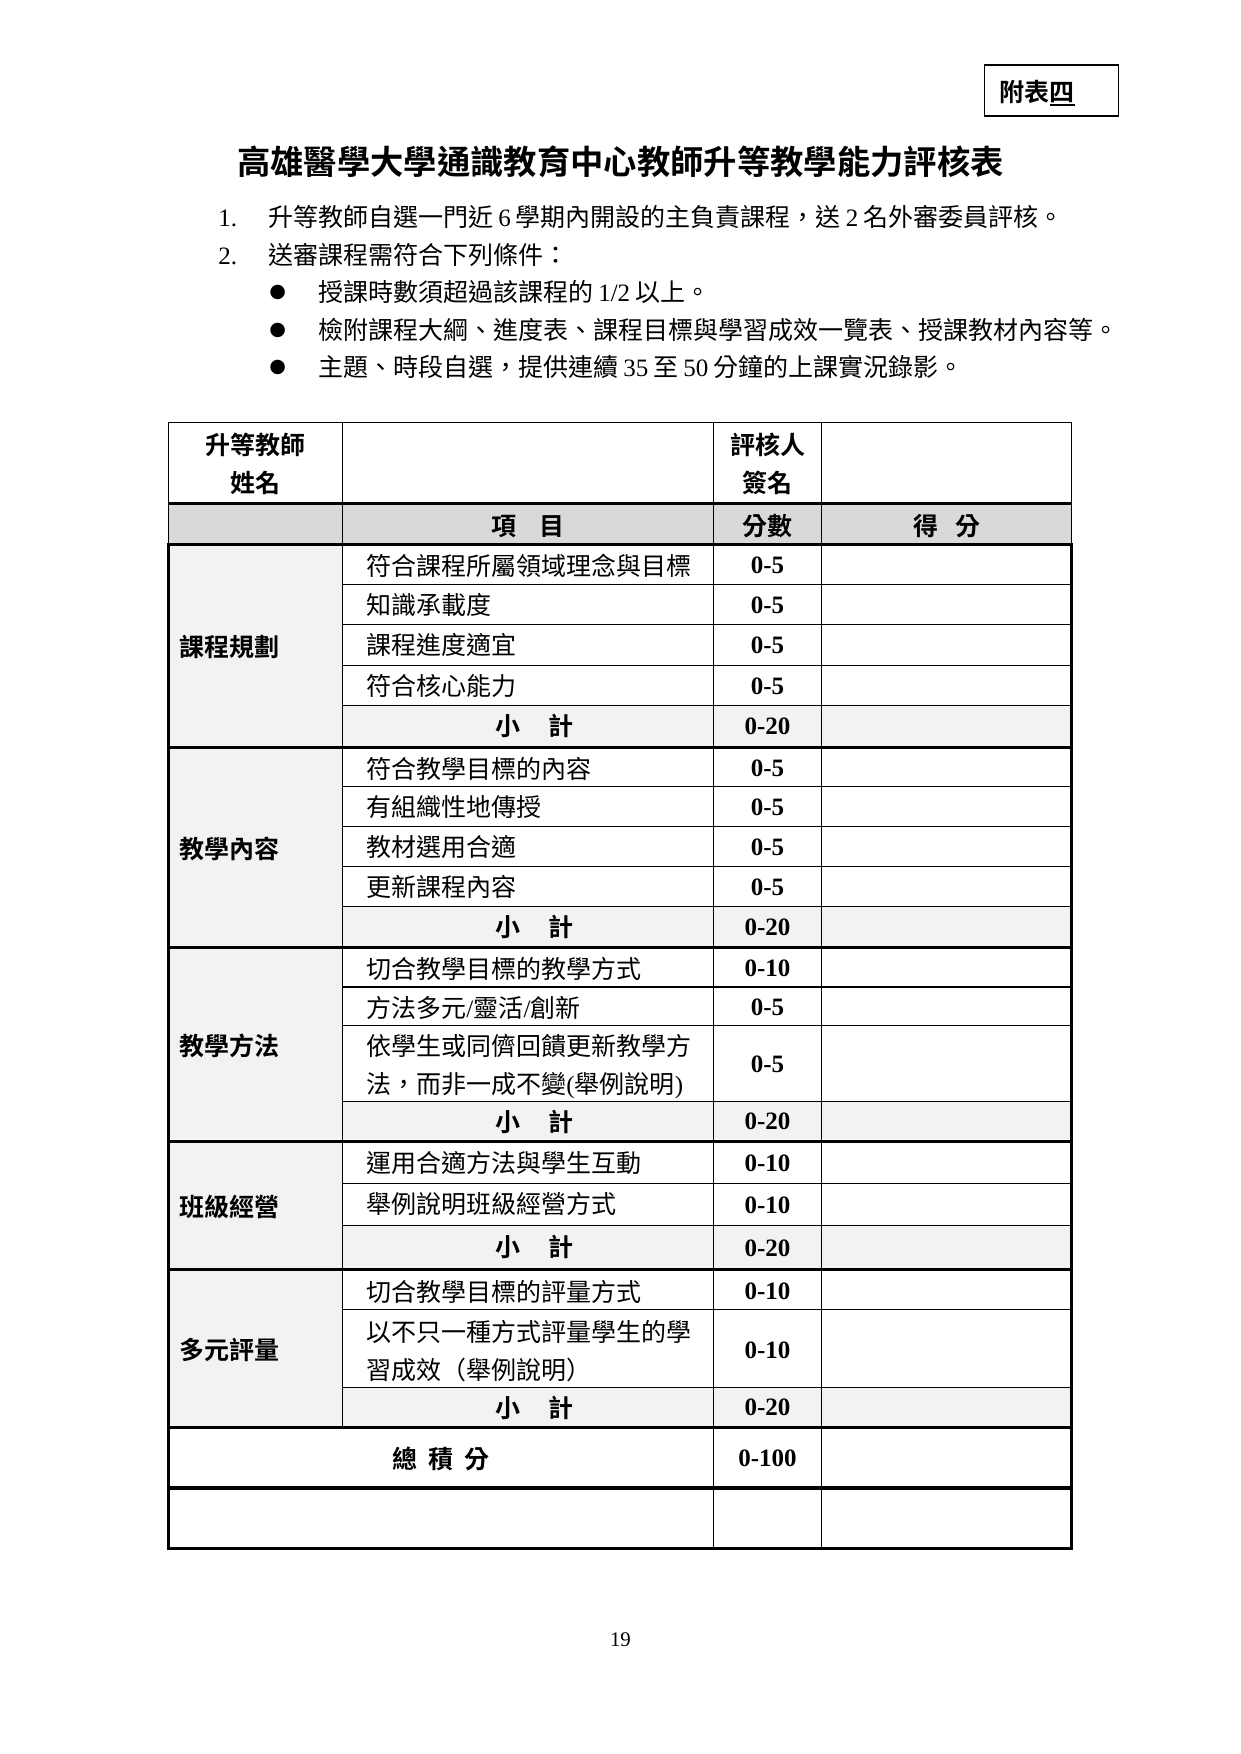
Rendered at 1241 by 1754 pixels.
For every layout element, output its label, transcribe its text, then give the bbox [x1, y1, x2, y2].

table_cell [822, 1388, 1070, 1426]
table_cell 0-20 [714, 706, 821, 746]
table_cell 0-10 [714, 1184, 821, 1225]
table_header 升等教師 姓名 [169, 423, 342, 502]
table_cell 課程進度適宜 [343, 625, 713, 664]
table_cell 分數 [714, 505, 821, 543]
table_cell [822, 867, 1070, 906]
table_cell [822, 706, 1070, 746]
table_cell 0-5 [714, 1026, 821, 1101]
table_cell 0-5 [714, 827, 821, 866]
table_cell 0-10 [714, 1271, 821, 1309]
table_cell 小 計 [343, 1226, 713, 1268]
table_cell [822, 949, 1070, 986]
table_cell 多元評量 [170, 1271, 342, 1426]
table_cell [822, 1184, 1070, 1225]
table_cell 總 積 分 [170, 1429, 713, 1486]
list 升等教師自選一門近6學期內開設的主負責課程，送2名外審委員評核。 [218, 197, 1122, 235]
table_cell [822, 1226, 1070, 1268]
table_cell 小 計 [343, 907, 713, 946]
table_cell 舉例說明班級經營方式 [343, 1184, 713, 1225]
table_cell 0-5 [714, 546, 821, 583]
table_cell [822, 1143, 1070, 1182]
table_cell 0-5 [714, 867, 821, 906]
table_cell [822, 1102, 1070, 1139]
table_cell [822, 1271, 1070, 1309]
table_cell [822, 625, 1070, 664]
table_cell 符合核心能力 [343, 666, 713, 705]
table_cell [822, 1490, 1070, 1547]
table_cell 以不只一種方式評量學生的學習成效（舉例說明） [343, 1310, 713, 1387]
list 授課時數須超過該課程的1/2以上。 [268, 272, 1122, 310]
list 檢附課程大綱、進度表、課程目標與學習成效一覽表、授課教材內容等。 [268, 310, 1122, 347]
table_cell 0-5 [714, 666, 821, 705]
table_cell 0-20 [714, 1102, 821, 1139]
table_cell 項 目 [343, 505, 713, 543]
table_cell 有組織性地傳授 [343, 787, 713, 826]
table_cell [822, 585, 1070, 624]
table_cell [822, 827, 1070, 866]
table_cell [822, 1429, 1070, 1486]
table_cell 依學生或同儕回饋更新教學方 法，而非一成不變(舉例說明) [343, 1026, 713, 1101]
table_cell 0-5 [714, 749, 821, 786]
text 高雄醫學大學通識教育中心教師升等教學能力評核表 [118, 122, 1122, 197]
table_cell [170, 1490, 713, 1547]
table_cell [822, 749, 1070, 786]
table_cell 運用合適方法與學生互動 [343, 1143, 713, 1182]
table_cell [822, 988, 1070, 1025]
table_cell 0-20 [714, 1388, 821, 1426]
list 主題、時段自選，提供連續35至50分鐘的上課實況錄影。 [268, 347, 1122, 385]
table_cell 課程規劃 [170, 546, 342, 746]
table_cell 0-5 [714, 787, 821, 826]
table_cell 0-100 [714, 1429, 821, 1486]
table_cell 符合課程所屬領域理念與目標 [343, 546, 713, 583]
table_cell 教材選用合適 [343, 827, 713, 866]
table_cell [822, 1310, 1070, 1387]
table_cell 知識承載度 [343, 585, 713, 624]
table_cell 班級經營 [170, 1143, 342, 1268]
table_cell [822, 666, 1070, 705]
table_cell 0-20 [714, 907, 821, 946]
table_cell 0-5 [714, 585, 821, 624]
table_header [343, 423, 713, 502]
table_cell 符合教學目標的內容 [343, 749, 713, 786]
table_cell 切合教學目標的教學方式 [343, 949, 713, 986]
table_cell 小 計 [343, 1102, 713, 1139]
table_header [822, 423, 1071, 502]
table_cell [822, 1026, 1070, 1101]
table_cell [822, 546, 1070, 583]
table_cell 0-5 [714, 625, 821, 664]
table_cell 方法多元/靈活/創新 [343, 988, 713, 1025]
table_cell [714, 1490, 821, 1547]
table_cell 0-10 [714, 1310, 821, 1387]
table_cell 0-5 [714, 988, 821, 1025]
list 送審課程需符合下列條件： [218, 235, 1122, 272]
table_cell [169, 505, 342, 543]
table_cell 小 計 [343, 706, 713, 746]
table_cell 0-20 [714, 1226, 821, 1268]
table_cell 0-10 [714, 949, 821, 986]
table_cell 教學方法 [170, 949, 342, 1139]
table_cell [822, 907, 1070, 946]
table_cell 0-10 [714, 1143, 821, 1182]
table_cell 教學內容 [170, 749, 342, 946]
table_header 評核人 簽名 [714, 423, 821, 502]
table_cell 切合教學目標的評量方式 [343, 1271, 713, 1309]
table_cell 小 計 [343, 1388, 713, 1426]
table_cell [822, 787, 1070, 826]
table_cell 得 分 [822, 505, 1071, 543]
table_cell 更新課程內容 [343, 867, 713, 906]
